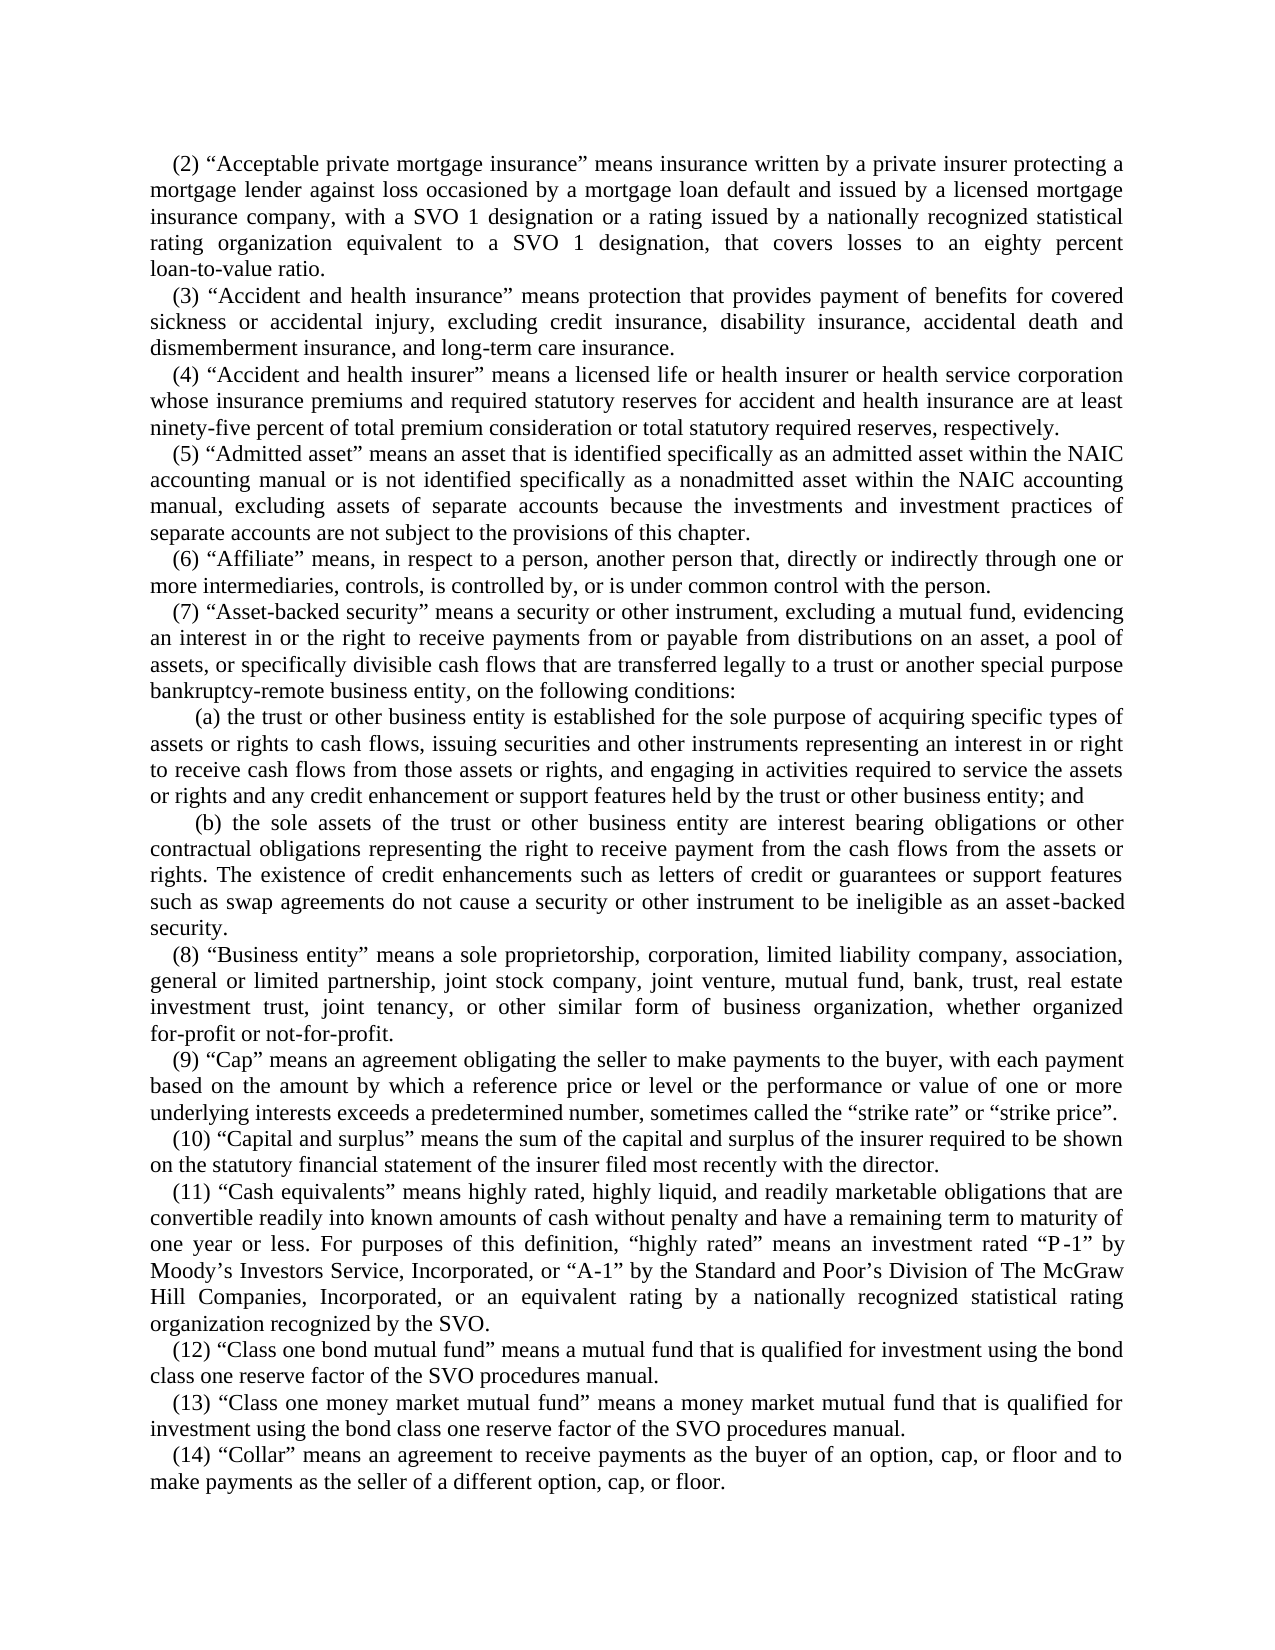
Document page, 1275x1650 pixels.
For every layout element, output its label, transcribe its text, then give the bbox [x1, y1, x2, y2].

text (b) the sole assets of the trust or other business entity are interest bearing obligations or other contractual obligations representing the right to receive payment from the cash flows from the assets or rights. The existence of credit enhancements such as letters of credit or guarantees or support features such as swap agreements do not cause a security or other instrument to be ineligible as an asset-backed security. [150, 809, 1125, 941]
text (9) “Cap” means an agreement obligating the seller to make payments to the buyer, with each payment based on the amount by which a reference price or level or the performance or value of one or more underlying interests exceeds a predetermined number, sometimes called the “strike rate” or “strike price”. [150, 1046, 1125, 1125]
text (11) “Cash equivalents” means highly rated, highly liquid, and readily marketable obligations that are convertible readily into known amounts of cash without penalty and have a remaining term to maturity of one year or less. For purposes of this definition, “highly rated” means an investment rated “P-1” by Moody’s Investors Service, Incorporated, or “A-1” by the Standard and Poor’s Division of The McGraw Hill Companies, Incorporated, or an equivalent rating by a nationally recognized statistical rating organization recognized by the SVO. [150, 1178, 1125, 1336]
text (6) “Affiliate” means, in respect to a person, another person that, directly or indirectly through one or more intermediaries, controls, is controlled by, or is under common control with the person. [150, 545, 1125, 598]
text (10) “Capital and surplus” means the sum of the capital and surplus of the insurer required to be shown on the statutory financial statement of the insurer filed most recently with the director. [150, 1125, 1125, 1178]
text (a) the trust or other business entity is established for the sole purpose of acquiring specific types of assets or rights to cash flows, issuing securities and other instruments representing an interest in or right to receive cash flows from those assets or rights, and engaging in activities required to service the assets or rights and any credit enhancement or support features held by the trust or other business entity; and [150, 703, 1125, 809]
text (14) “Collar” means an agreement to receive payments as the buyer of an option, cap, or floor and to make payments as the seller of a different option, cap, or floor. [150, 1441, 1125, 1494]
text (3) “Accident and health insurance” means protection that provides payment of benefits for covered sickness or accidental injury, excluding credit insurance, disability insurance, accidental death and dismemberment insurance, and long-term care insurance. [150, 282, 1125, 361]
text (12) “Class one bond mutual fund” means a mutual fund that is qualified for investment using the bond class one reserve factor of the SVO procedures manual. [150, 1336, 1125, 1389]
text (2) “Acceptable private mortgage insurance” means insurance written by a private insurer protecting a mortgage lender against loss occasioned by a mortgage loan default and issued by a licensed mortgage insurance company, with a SVO 1 designation or a rating issued by a nationally recognized statistical rating organization equivalent to a SVO 1 designation, that covers losses to an eighty percent loan-to-value ratio. [150, 150, 1125, 282]
text (7) “Asset-backed security” means a security or other instrument, excluding a mutual fund, evidencing an interest in or the right to receive payments from or payable from distributions on an asset, a pool of assets, or specifically divisible cash flows that are transferred legally to a trust or another special purpose bankruptcy-remote business entity, on the following conditions: [150, 598, 1125, 703]
text (8) “Business entity” means a sole proprietorship, corporation, limited liability company, association, general or limited partnership, joint stock company, joint venture, mutual fund, bank, trust, real estate investment trust, joint tenancy, or other similar form of business organization, whether organized for-profit or not-for-profit. [150, 941, 1125, 1046]
text (13) “Class one money market mutual fund” means a money market mutual fund that is qualified for investment using the bond class one reserve factor of the SVO procedures manual. [150, 1389, 1125, 1441]
text (5) “Admitted asset” means an asset that is identified specifically as an admitted asset within the NAIC accounting manual or is not identified specifically as a nonadmitted asset within the NAIC accounting manual, excluding assets of separate accounts because the investments and investment practices of separate accounts are not subject to the provisions of this chapter. [150, 440, 1125, 545]
text (4) “Accident and health insurer” means a licensed life or health insurer or health service corporation whose insurance premiums and required statutory reserves for accident and health insurance are at least ninety-five percent of total premium consideration or total statutory required reserves, respectively. [150, 361, 1125, 440]
